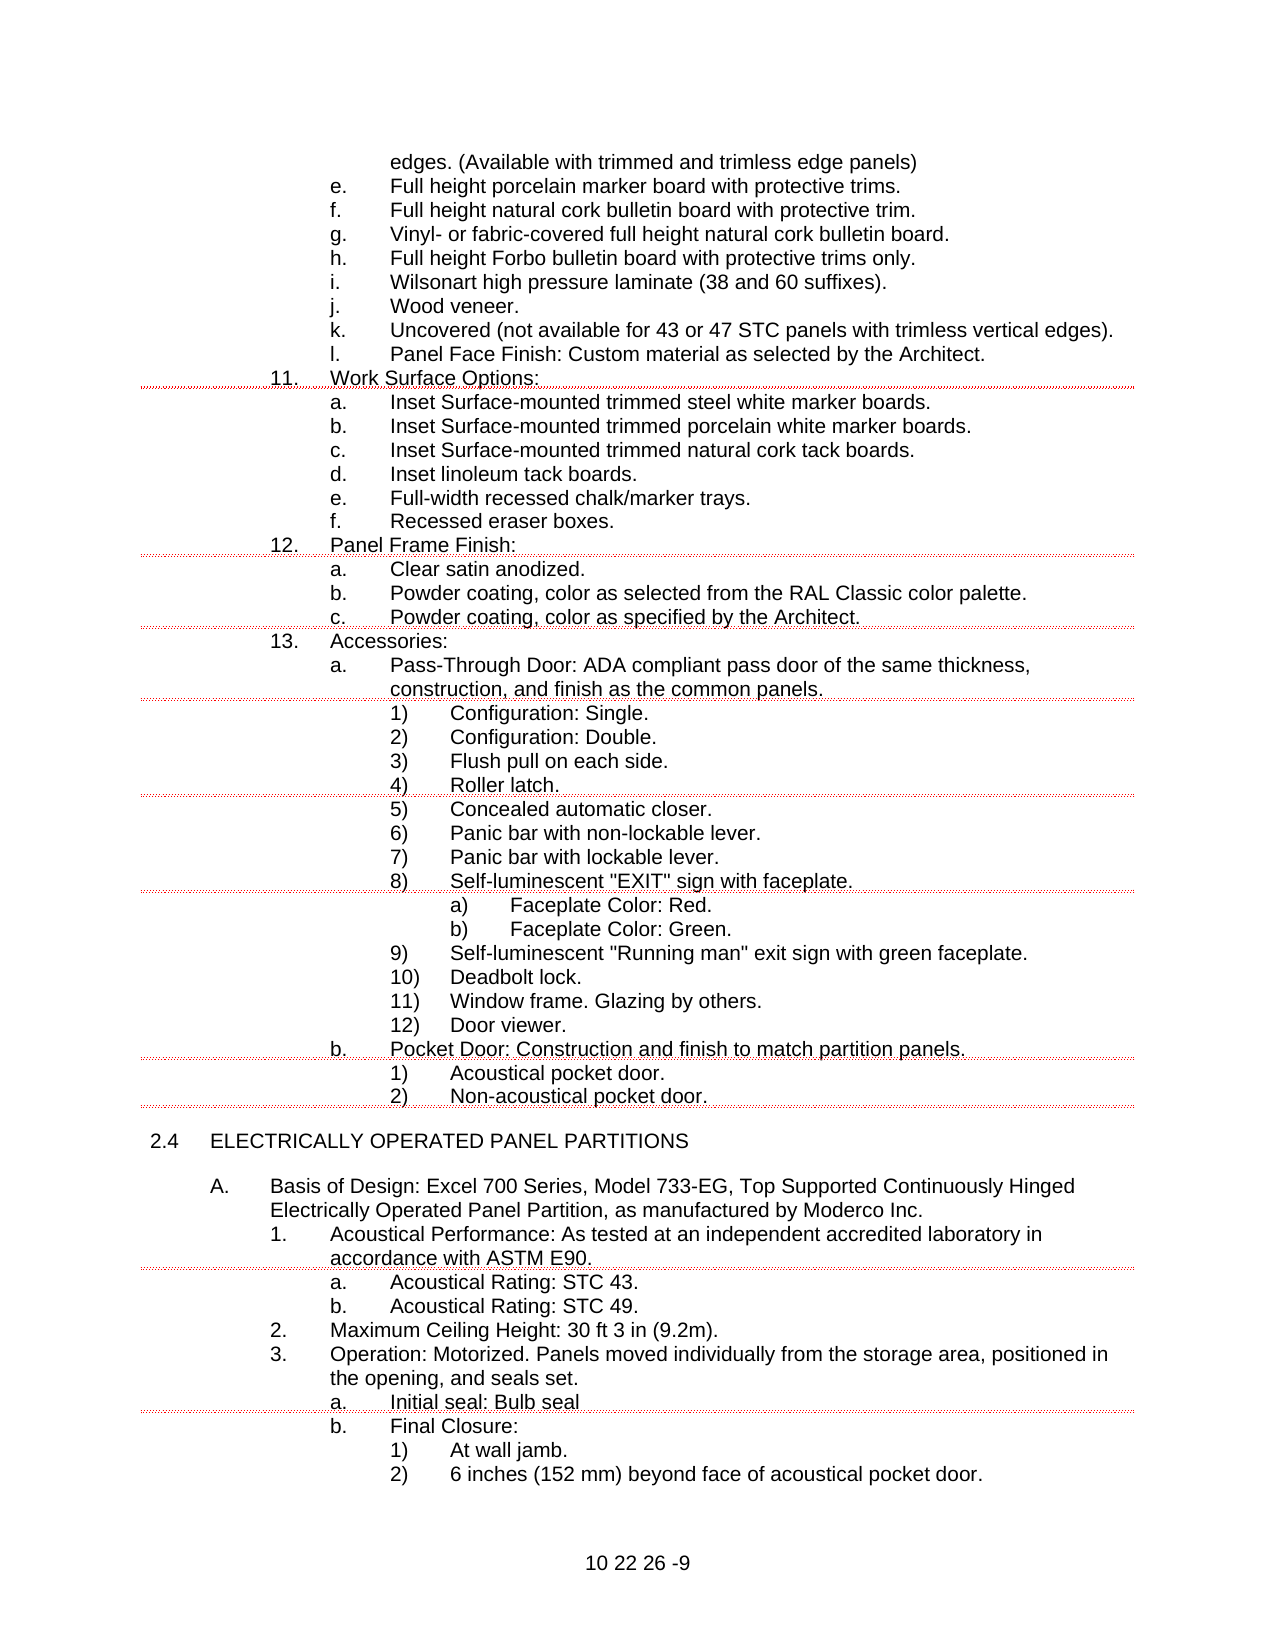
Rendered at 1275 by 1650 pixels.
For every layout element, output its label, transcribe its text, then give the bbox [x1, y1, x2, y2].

list Window frame. Glazing by others. [390, 988, 1125, 1012]
list Inset Surface-mounted trimmed natural cork tack boards. [330, 437, 1125, 461]
list Maximum Ceiling Height: 30 ft 3 in (9.2m). [270, 1318, 1125, 1342]
list Self-luminescent "EXIT" sign with faceplate. [390, 869, 1125, 893]
list At wall jamb. [390, 1437, 1125, 1461]
list Non-acoustical pocket door. [390, 1084, 1125, 1108]
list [330, 150, 1125, 174]
list Clear satin anodized. [330, 557, 1125, 581]
list Faceplate Color: Green. [450, 917, 1125, 941]
list Panic bar with non-lockable lever. [390, 821, 1125, 845]
list Accessories: [270, 629, 1125, 653]
list Recessed eraser boxes. [330, 509, 1125, 533]
list Deadbolt lock. [390, 964, 1125, 988]
list Operation: Motorized. Panels moved individually from the storage area, positioned in the opening, and seals set. [270, 1342, 1125, 1389]
list Acoustical pocket door. [390, 1060, 1125, 1084]
list Full-width recessed chalk/marker trays. [330, 485, 1125, 509]
list Acoustical Rating: STC 49. [330, 1294, 1125, 1318]
list Inset Surface-mounted trimmed porcelain white marker boards. [330, 413, 1125, 437]
list Panel Frame Finish: [270, 533, 1125, 557]
list Initial seal: Bulb seal [330, 1389, 1125, 1413]
list Final Closure: [330, 1413, 1125, 1437]
list Concealed automatic closer. [390, 797, 1125, 821]
list Inset linoleum tack boards. [330, 461, 1125, 485]
list Full height natural cork bulletin board with protective trim. [330, 198, 1125, 222]
list Pocket Door: Construction and finish to match partition panels. [330, 1036, 1125, 1060]
list Configuration: Double. [390, 725, 1125, 749]
list Roller latch. [390, 773, 1125, 797]
list Basis of Design: Excel 700 Series, Model 733-EG, Top Supported Continuously Hinged Electrically Operated Panel Partition, as manufactured by Moderco Inc. [210, 1174, 1125, 1222]
list Door viewer. [390, 1012, 1125, 1036]
list Panic bar with lockable lever. [390, 845, 1125, 869]
list Vinyl- or fabric-covered full height natural cork bulletin board. [330, 222, 1125, 246]
list Panel Face Finish: Custom material as selected by the Architect. [330, 342, 1125, 366]
list Full height porcelain marker board with protective trims. [330, 174, 1125, 198]
list Wood veneer. [330, 294, 1125, 318]
list Full height Forbo bulletin board with protective trims only. [330, 246, 1125, 270]
list Configuration: Single. [390, 701, 1125, 725]
list Work Surface Options: [270, 366, 1125, 389]
list ELECTRICALLY OPERATED PANEL PARTITIONS [150, 1129, 1125, 1153]
list Acoustical Rating: STC 43. [330, 1270, 1125, 1294]
list Flush pull on each side. [390, 749, 1125, 773]
list Powder coating, color as specified by the Architect. [330, 605, 1125, 629]
list Uncovered (not available for 43 or 47 STC panels with trimless vertical edges). [330, 318, 1125, 342]
list Wilsonart high pressure laminate (38 and 60 suffixes). [330, 270, 1125, 294]
list 6 inches (152 mm) beyond face of acoustical pocket door. [390, 1461, 1125, 1485]
list Self-luminescent "Running man" exit sign with green faceplate. [390, 941, 1125, 964]
list Pass-Through Door: ADA compliant pass door of the same thickness, construction, and finish as the common panels. [330, 653, 1125, 701]
list Acoustical Performance: As tested at an independent accredited laboratory in accordance with ASTM E90. [270, 1222, 1125, 1270]
list Powder coating, color as selected from the RAL Classic color palette. [330, 581, 1125, 605]
list Inset Surface-mounted trimmed steel white marker boards. [330, 389, 1125, 413]
list Faceplate Color: Red. [450, 893, 1125, 917]
